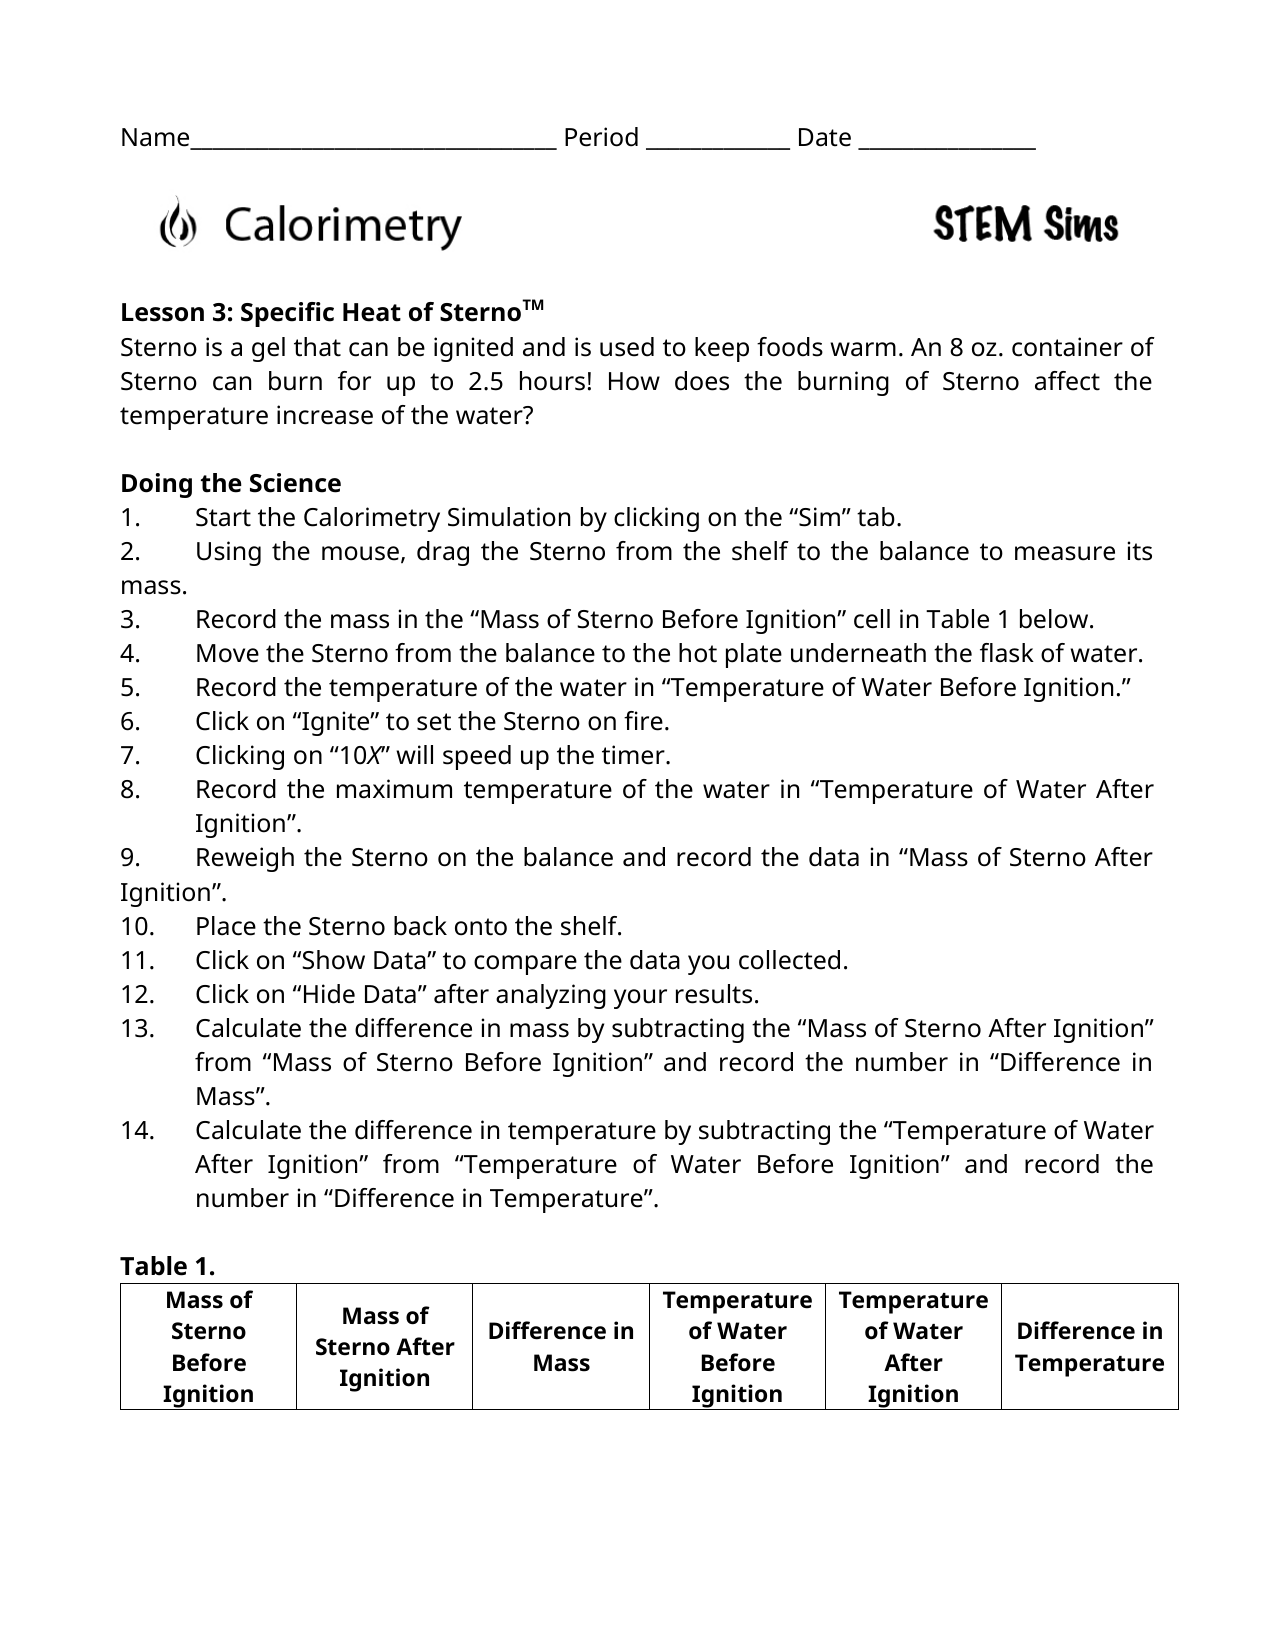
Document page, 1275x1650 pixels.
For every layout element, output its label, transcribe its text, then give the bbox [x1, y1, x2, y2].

text 6. Click on “Ignite” to set the Sterno on fire. [120, 704, 1155, 738]
table_header Temperature of Water After Ignition [826, 1284, 1001, 1409]
text 14. Calculate the difference in temperature by subtracting the “Temperature of Water After Ignition” from “Temperature of Water Before Ignition” and record the number in “Difference in Temperature”. [120, 1113, 1155, 1215]
table_header Mass of Sterno Before Ignition [121, 1284, 296, 1409]
table_header Mass of Sterno After Ignition [297, 1284, 472, 1409]
picture [120, 188, 1154, 261]
text Sterno is a gel that can be ignited and is used to keep foods warm. An 8 oz. container of Sterno can burn for up to 2.5 hours! How does the burning of Sterno affect the temperature increase of the water? [120, 329, 1155, 431]
text 12. Click on “Hide Data” after analyzing your results. [120, 976, 1155, 1010]
text 7. Clicking on “10X” will speed up the timer. [120, 738, 1155, 772]
text 13. Calculate the difference in mass by subtracting the “Mass of Sterno After Ignition” from “Mass of Sterno Before Ignition” and record the number in “Difference in Mass”. [120, 1010, 1155, 1113]
text 5. Record the temperature of the water in “Temperature of Water Before Ignition.” [120, 670, 1155, 704]
text Table 1. [120, 1249, 1155, 1283]
text 9. Reweigh the Sterno on the balance and record the data in “Mass of Sterno After Ignition”. [120, 840, 1155, 908]
text 1. Start the Calorimetry Simulation by clicking on the “Sim” tab. [120, 499, 1155, 533]
text Doing the Science [120, 465, 1155, 499]
text 8. Record the maximum temperature of the water in “Temperature of Water After Ignition”. [120, 772, 1155, 840]
table_header Difference in Temperature [1002, 1284, 1178, 1409]
table_header Temperature of Water Before Ignition [650, 1284, 825, 1409]
text 4. Move the Sterno from the balance to the hot plate underneath the flask of water. [120, 636, 1155, 670]
table_header Difference in Mass [473, 1284, 649, 1409]
text 11. Click on “Show Data” to compare the data you collected. [120, 942, 1155, 976]
text Lesson 3: Specific Heat of SternoTM [120, 295, 1155, 329]
text 3. Record the mass in the “Mass of Sterno Before Ignition” cell in Table 1 below. [120, 602, 1155, 636]
text 2. Using the mouse, drag the Sterno from the shelf to the balance to measure its mass. [120, 533, 1155, 602]
text 10. Place the Sterno back onto the shelf. [120, 908, 1155, 942]
text Name_________________________________ Period _____________ Date ________________ [120, 120, 1155, 154]
